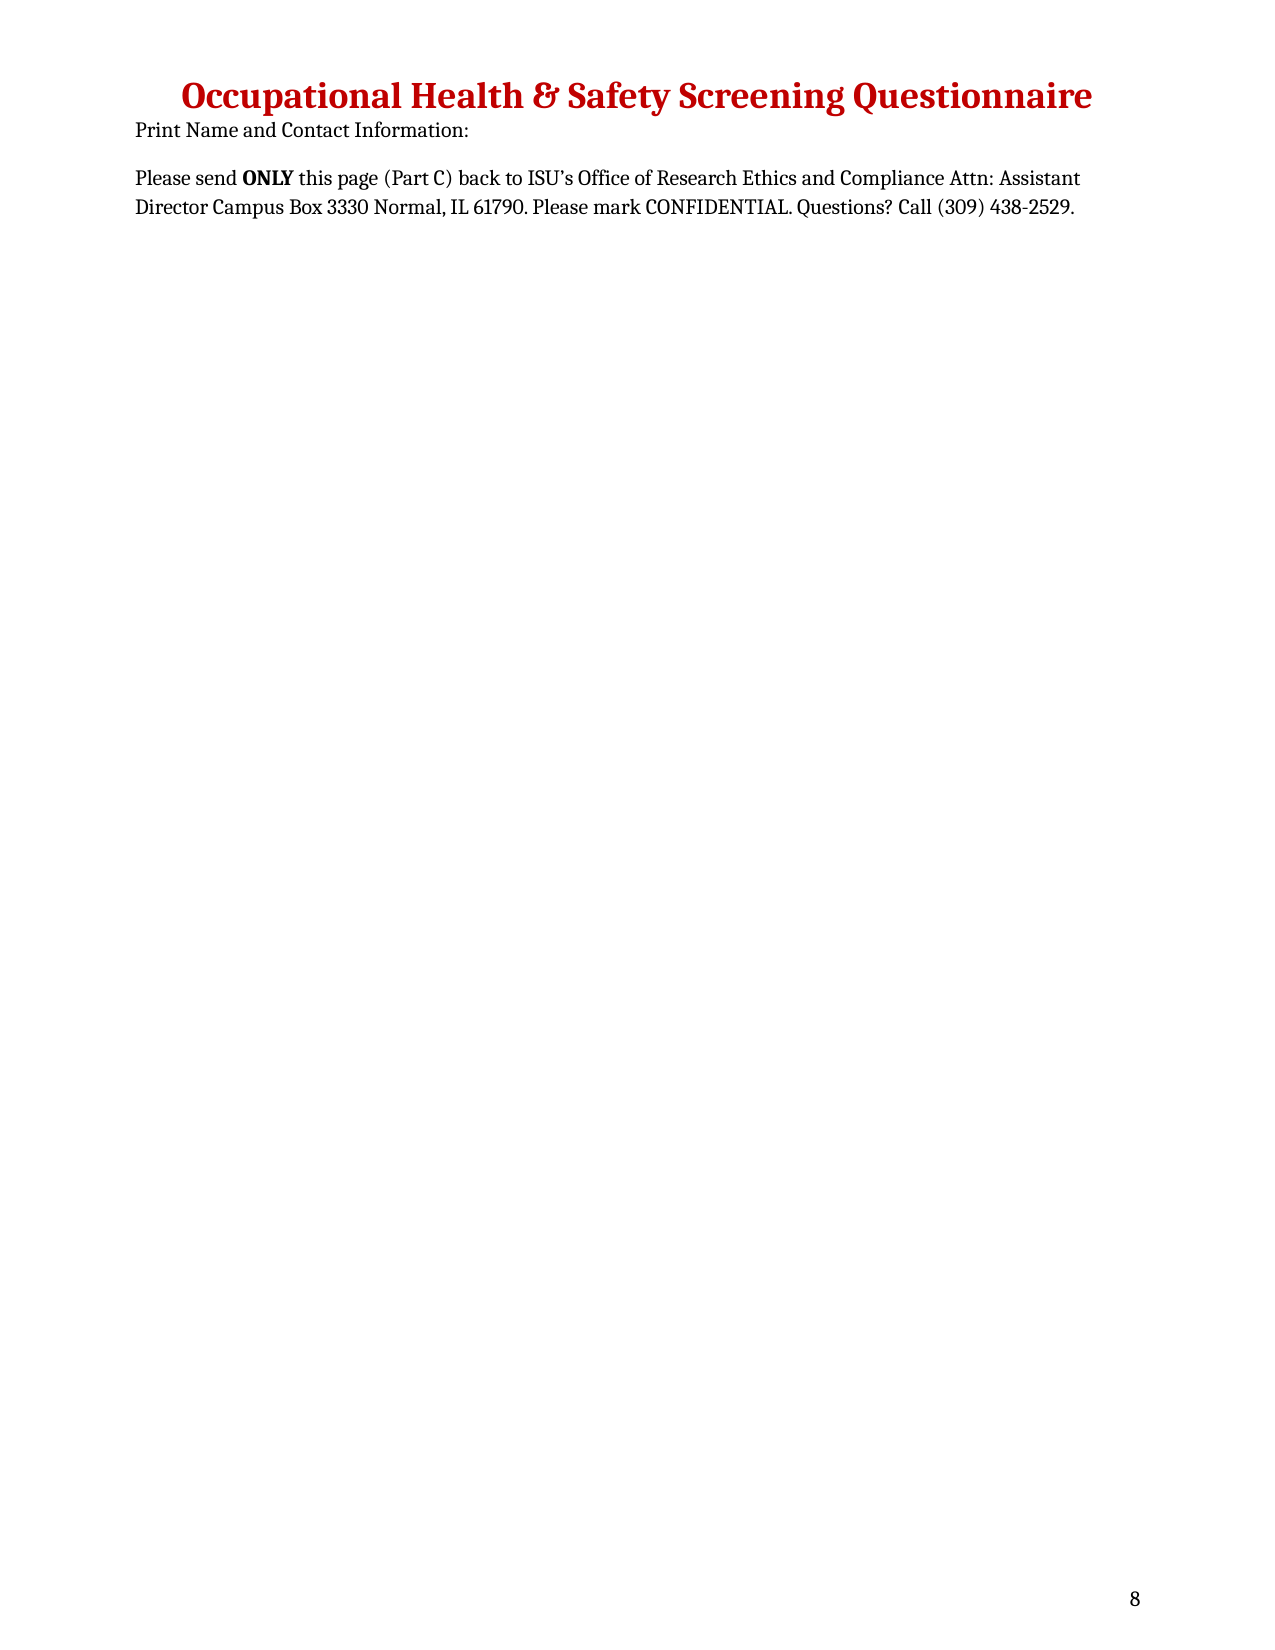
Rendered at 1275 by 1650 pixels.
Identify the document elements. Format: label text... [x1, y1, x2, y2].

text Print Name and Contact Information: [135, 118, 1140, 143]
text Please send ONLY this page (Part C) back to ISU’s Office of Research Ethics and Compliance Attn: Assistant Director Campus Box 3330 Normal, IL 61790. Please mark CONFIDENTIAL. Questions? Call (309) 438-2529. [135, 166, 1140, 220]
